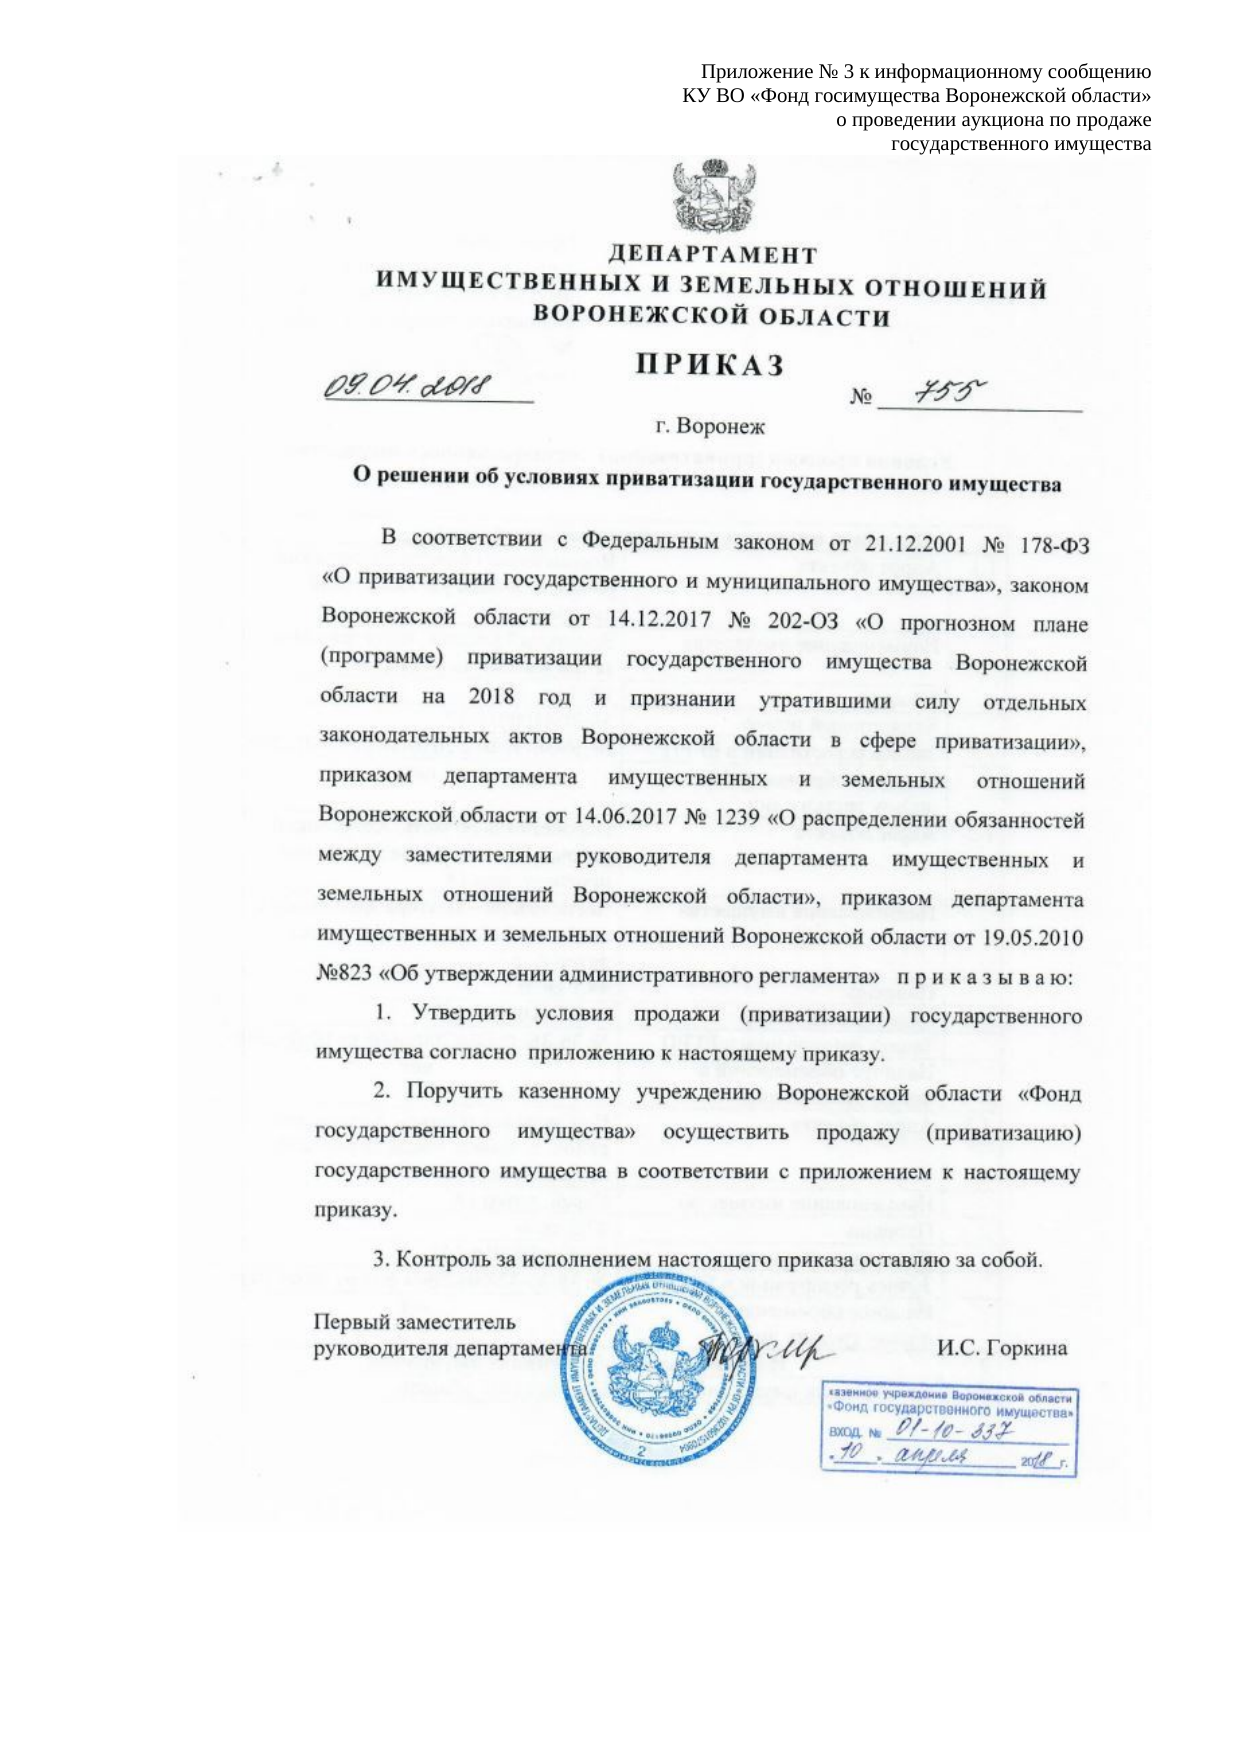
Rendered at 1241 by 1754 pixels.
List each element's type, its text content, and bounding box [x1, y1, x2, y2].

text КУ ВО «Фонд госимущества Воронежской области» [177, 83, 1152, 107]
picture [177, 155, 1152, 1532]
text Приложение № 3 к информационному сообщению [177, 59, 1152, 83]
text государственного имущества [177, 131, 1152, 155]
text о проведении аукциона по продаже [177, 107, 1152, 131]
